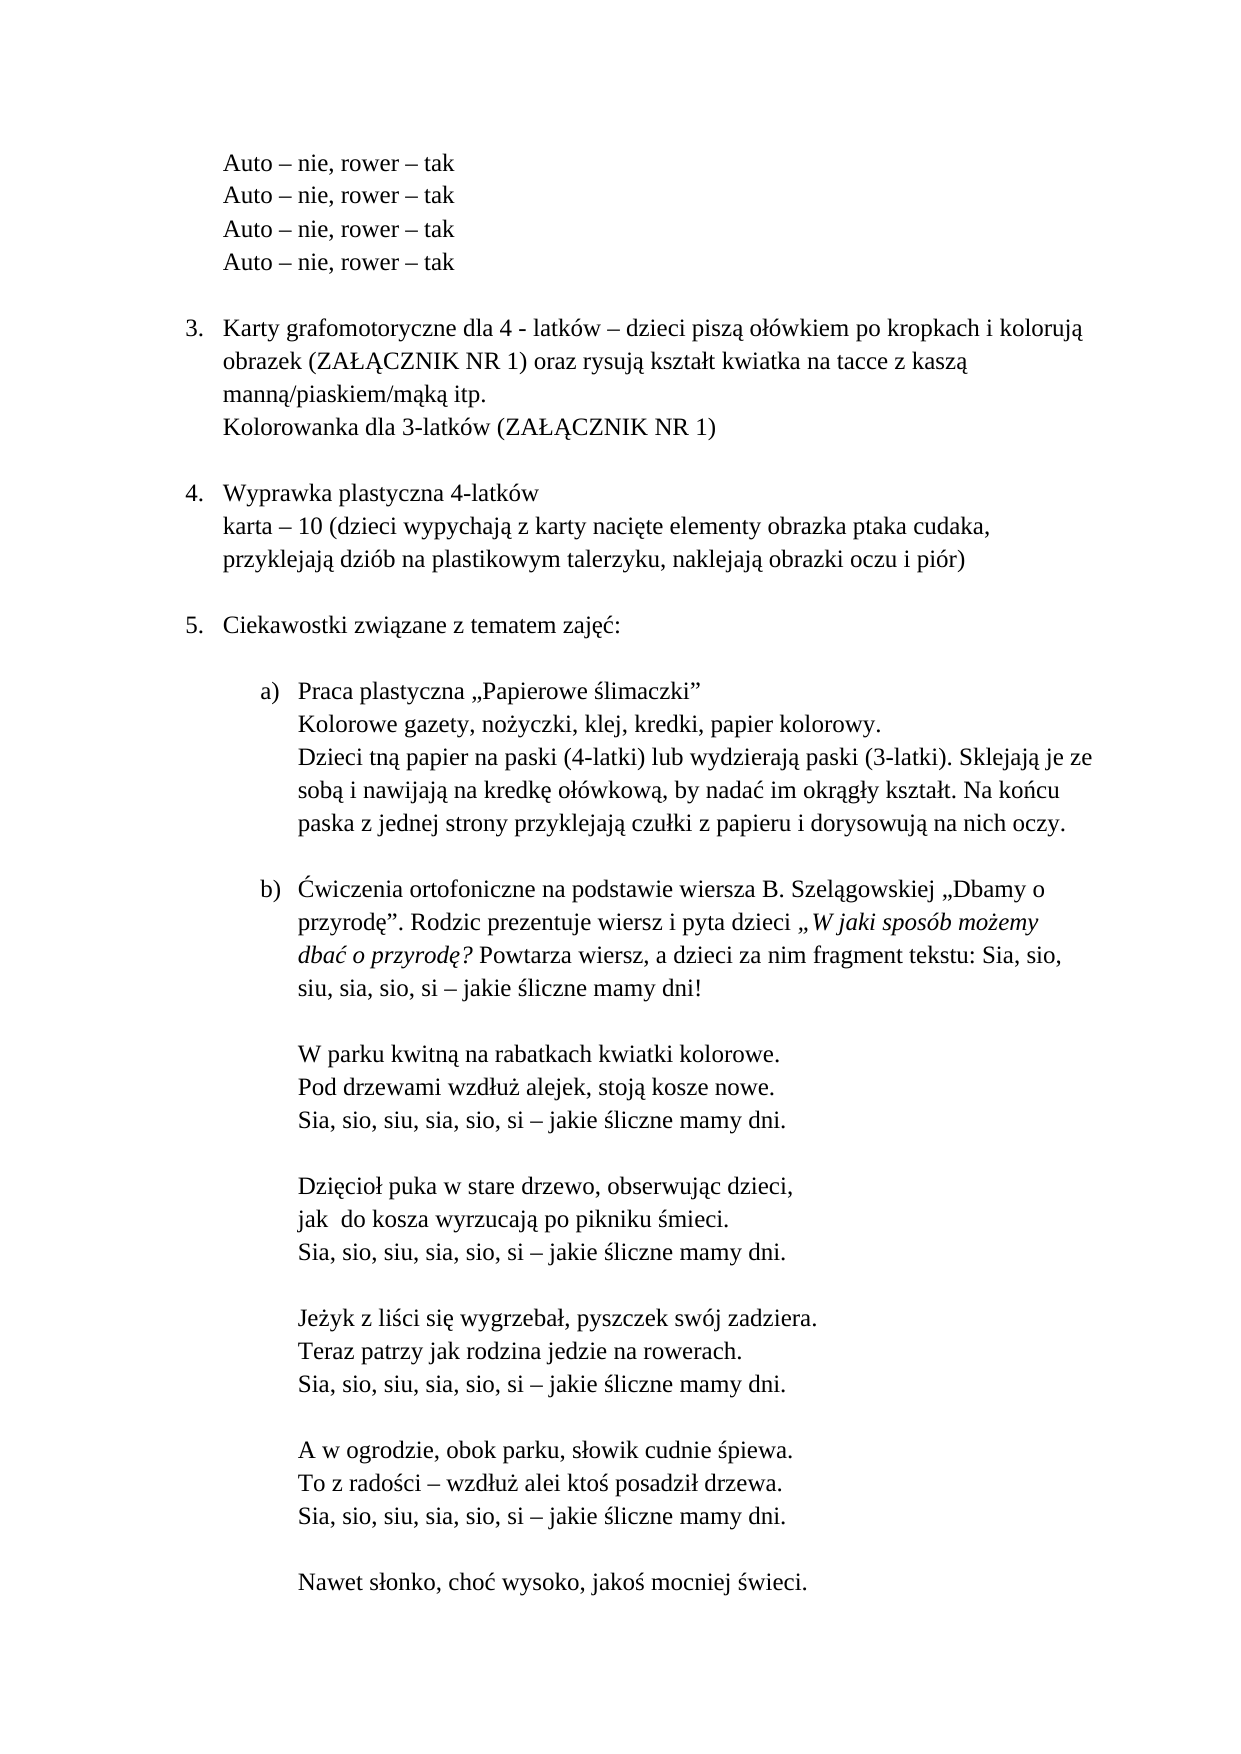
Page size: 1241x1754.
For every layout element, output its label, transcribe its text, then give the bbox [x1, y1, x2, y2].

list Teraz patrzy jak rodzina jedzie na rowerach. [298, 1336, 1093, 1365]
list Nawet słonko, choć wysoko, jakoś mocniej świeci. [298, 1567, 1093, 1596]
list karta – 10 (dzieci wypychają z karty nacięte elementy obrazka ptaka cudaka, przyklejają dziób na plastikowym talerzyku, naklejają obrazki oczu i piór) [223, 511, 1093, 573]
list Karty grafomotoryczne dla 4 - latków – dzieci piszą ołówkiem po kropkach i kolorują obrazek (ZAŁĄCZNIK NR 1) oraz rysują kształt kwiatka na tacce z kaszą manną/piaskiem/mąką itp. [185, 313, 1093, 407]
list Auto – nie, rower – tak [223, 181, 1093, 209]
list A w ogrodzie, obok parku, słowik cudnie śpiewa. [298, 1435, 1093, 1464]
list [298, 1501, 1093, 1530]
list Sia, sio, siu, sia, sio, si – jakie śliczne mamy dni. [298, 1237, 1093, 1266]
list Dzięcioł puka w stare drzewo, obserwując dzieci, [298, 1171, 1093, 1200]
list Kolorowe gazety, nożyczki, klej, kredki, papier kolorowy. [298, 709, 1093, 738]
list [223, 148, 1093, 176]
list Kolorowanka dla 3-latków (ZAŁĄCZNIK NR 1) [223, 412, 1093, 441]
list Sia, sio, siu, sia, sio, si – jakie śliczne mamy dni. [298, 1369, 1093, 1398]
list Auto – nie, rower – tak [223, 247, 1093, 275]
list Dzieci tną papier na paski (4-latki) lub wydzierają paski (3-latki). Sklejają je ze sobą i nawijają na kredkę ołówkową, by nadać im okrągły kształt. Na końcu paska z jednej strony przyklejają czułki z papieru i dorysowują na nich oczy. [298, 742, 1093, 837]
list W parku kwitną na rabatkach kwiatki kolorowe. [298, 1039, 1093, 1068]
list Wyprawka plastyczna 4-latków [185, 478, 1093, 507]
list Ćwiczenia ortofoniczne na podstawie wiersza B. Szelągowskiej „Dbamy o przyrodę”. Rodzic prezentuje wiersz i pyta dzieci „W jaki sposób możemy dbać o przyrodę? Powtarza wiersz, a dzieci za nim fragment tekstu: Sia, sio, siu, sia, sio, si – jakie śliczne mamy dni! [260, 874, 1093, 1002]
list Ciekawostki związane z tematem zajęć: [185, 610, 1093, 639]
list Sia, sio, siu, sia, sio, si – jakie śliczne mamy dni. [298, 1105, 1093, 1134]
list jak do kosza wyrzucają po pikniku śmieci. [298, 1204, 1093, 1233]
list To z radości – wzdłuż alei ktoś posadził drzewa. [298, 1468, 1093, 1497]
list Auto – nie, rower – tak [223, 214, 1093, 242]
list Praca plastyczna „Papierowe ślimaczki” [260, 676, 1093, 705]
list Jeżyk z liści się wygrzebał, pyszczek swój zadziera. [298, 1303, 1093, 1332]
list Pod drzewami wzdłuż alejek, stoją kosze nowe. [298, 1072, 1093, 1101]
